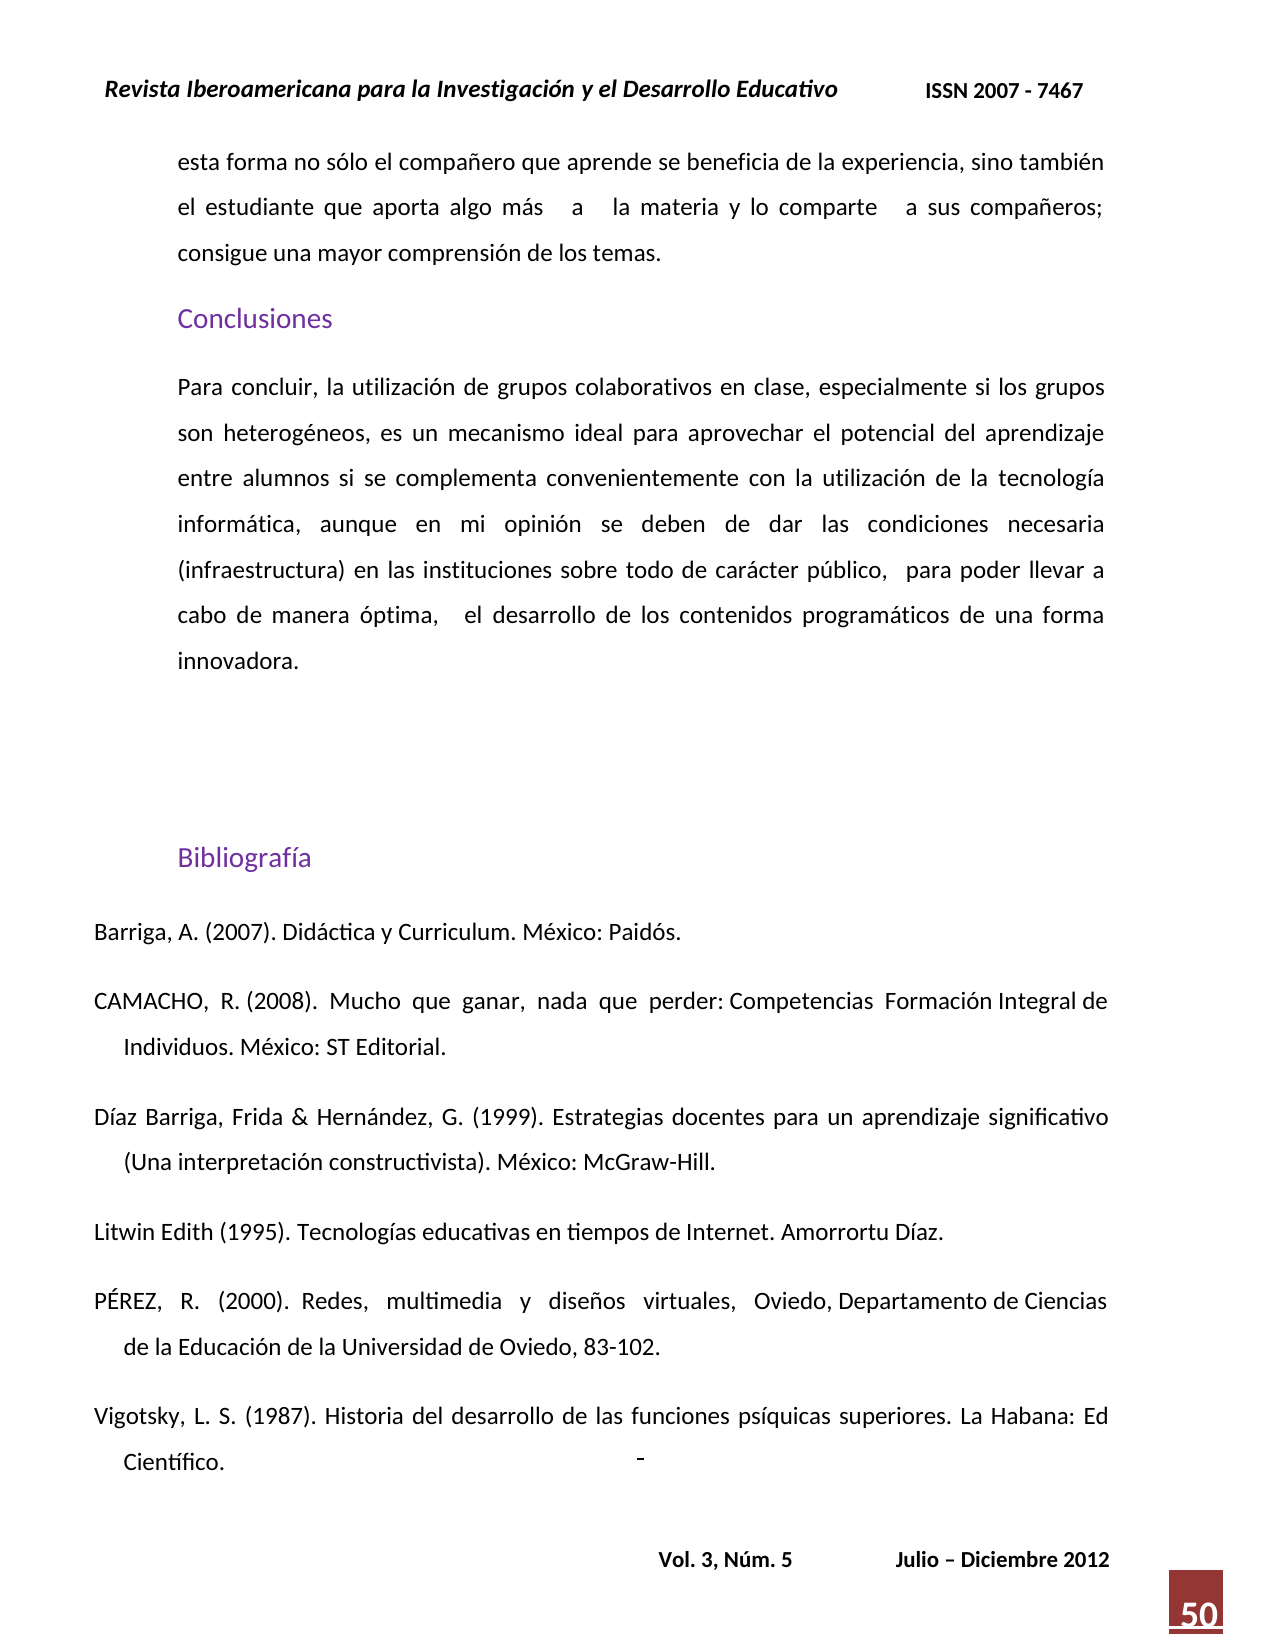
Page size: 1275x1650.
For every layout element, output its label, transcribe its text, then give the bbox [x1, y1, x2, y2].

text CAMACHO, R. (2008). Mucho que ganar, nada que perder: Competencias Formación Integral de Individuos. México: ST Editorial. [94, 985, 1110, 1062]
text esta forma no sólo el compañero que aprende se beneficia de la experiencia, sino también el estudiante que aporta algo más a la materia y lo comparte a sus compañeros; consigue una mayor comprensión de los temas. [177, 146, 1104, 268]
text Conclusiones [177, 300, 339, 336]
text Para concluir, la utilización de grupos colaborativos en clase, especialmente si los grupos son heterogéneos, es un mecanismo ideal para aprovechar el potencial del aprendizaje entre alumnos si se complementa convenientemente con la utilización de la tecnología informática, aunque en mi opinión se deben de dar las condiciones necesaria (infraestructura) en las instituciones sobre todo de carácter público, para poder llevar a cabo de manera óptima, el desarrollo de los contenidos programáticos de una forma innovadora. [177, 371, 1105, 676]
text PÉREZ, R. (2000). Redes, multimedia y diseños virtuales, Oviedo, Departamento de Ciencias de la Educación de la Universidad de Oviedo, 83-102. [94, 1285, 1110, 1362]
text Bibliografía [177, 839, 318, 874]
text Litwin Edith (1995). Tecnologías educativas en tiempos de Internet. Amorrortu Díaz. [94, 1216, 1110, 1246]
text Barriga, A. (2007). Didáctica y Curriculum. México: Paidós. [94, 916, 1110, 946]
text Díaz Barriga, Frida & Hernández, G. (1999). Estrategias docentes para un aprendizaje significativo (Una interpretación constructivista). México: McGraw-Hill. [94, 1101, 1110, 1177]
text Vigotsky, L. S. (1987). Historia del desarrollo de las funciones psíquicas superiores. La Habana: Ed Científico. [94, 1401, 1110, 1477]
